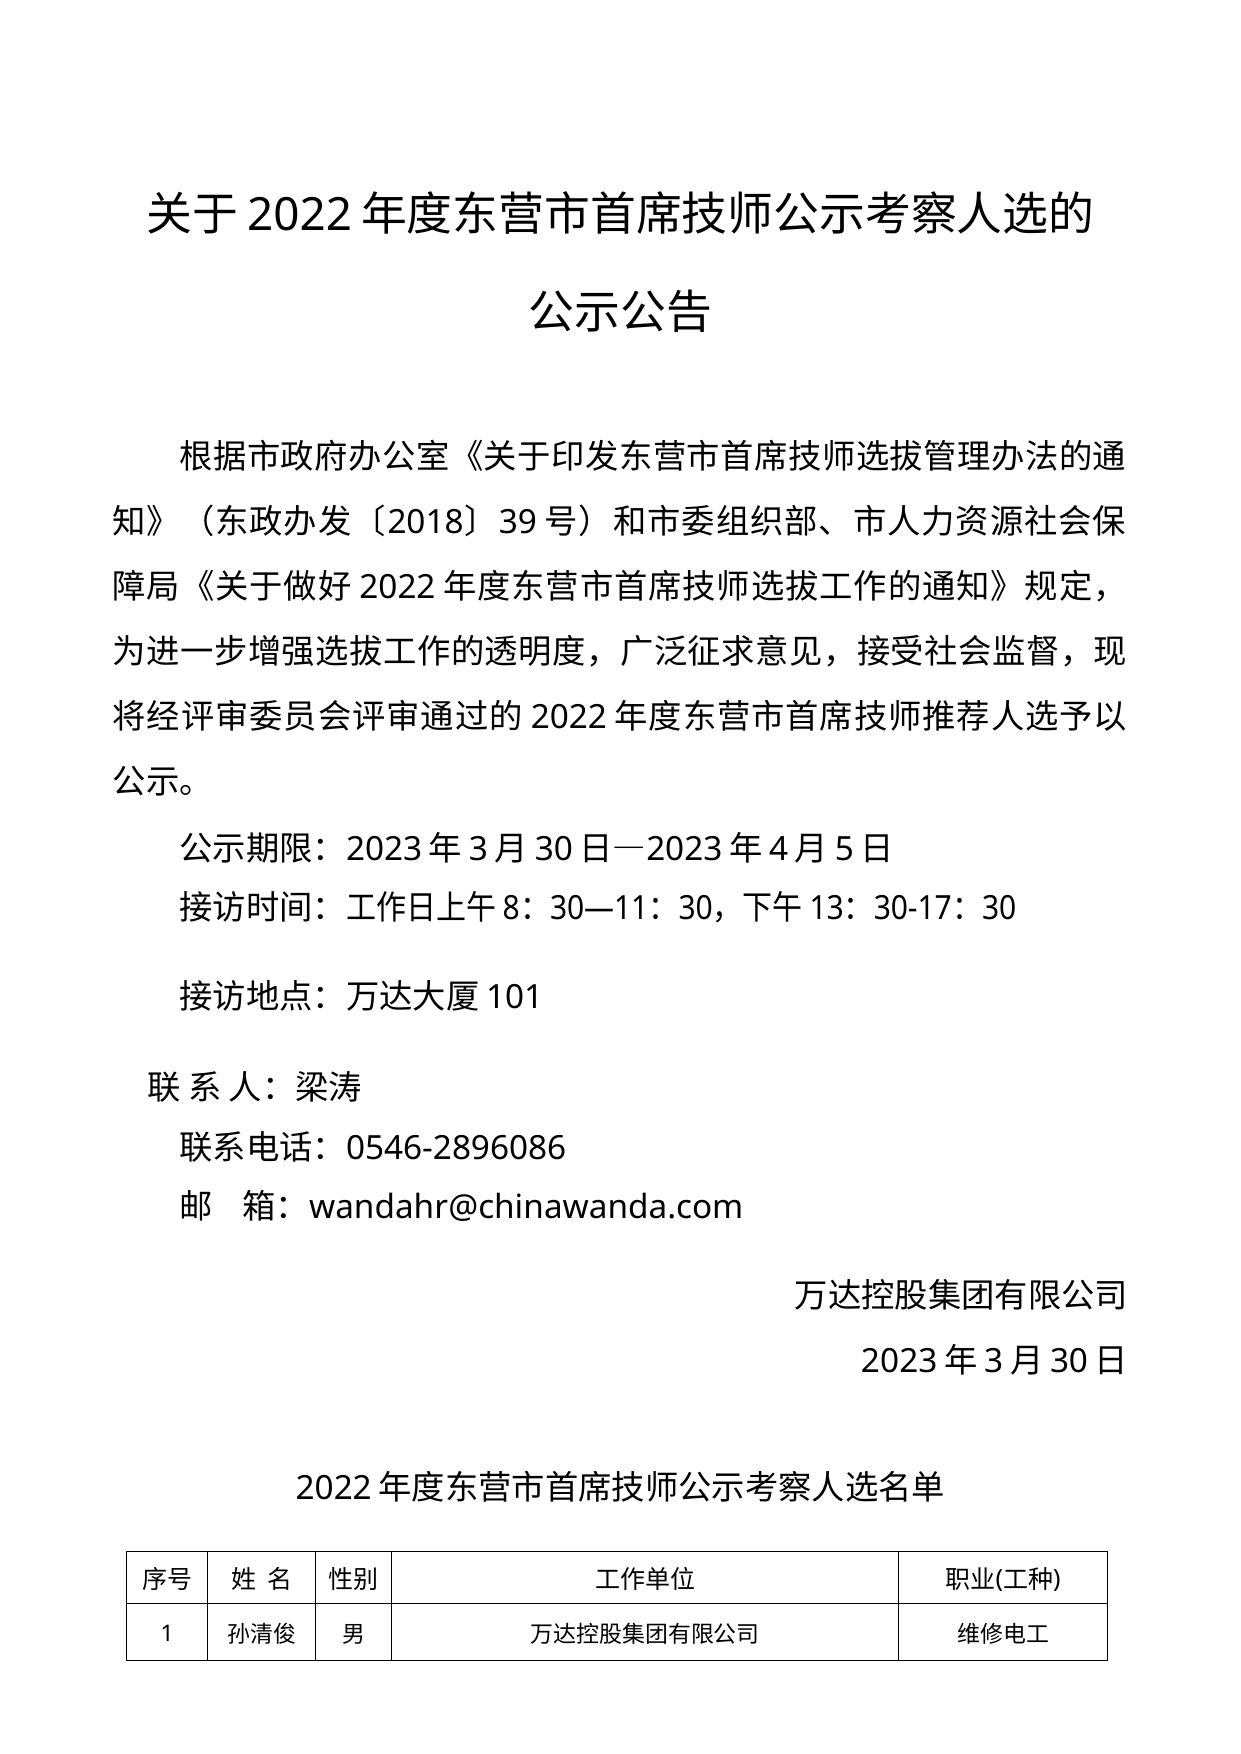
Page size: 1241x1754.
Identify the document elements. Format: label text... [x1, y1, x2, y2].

table_cell 维修电工 [899, 1604, 1107, 1660]
table_cell 孙清俊 [208, 1604, 315, 1660]
text 公示期限：2023年3月30日—2023年4月5日 [112, 812, 1128, 872]
table_header 性别 [316, 1552, 391, 1603]
text 接访地点：万达大厦101 [112, 962, 1128, 1027]
text 关于2022年度东营市首席技师公示考察人选的 [112, 162, 1128, 259]
text 联系电话：0546-2896086 [112, 1111, 1128, 1172]
text 接访时间：工作日上午8：30—11：30，下午13：30-17：30 [112, 872, 1128, 937]
table_cell 男 [316, 1604, 391, 1660]
table_header 工作单位 [392, 1552, 898, 1603]
text 邮 箱：wandahr@chinawanda.com [112, 1172, 1128, 1237]
text 万达控股集团有限公司 [112, 1261, 1128, 1326]
text 根据市政府办公室《关于印发东营市首席技师选拔管理办法的通知》（东政办发〔2018〕39号）和市委组织部、市人力资源社会保障局《关于做好2022年度东营市首席技师选拔工作的通知》规定，为进一步增强选拔工作的透明度，广泛征求意见，接受社会监督，现将经评审委员会评审通过的2022年度东营市首席技师推荐人选予以公示。 [112, 422, 1128, 812]
table_cell 万达控股集团有限公司 [392, 1604, 898, 1660]
table_header 姓 名 [208, 1552, 315, 1603]
table_header 职业(工种) [899, 1552, 1107, 1603]
table_cell 1 [127, 1604, 207, 1660]
table_header 序号 [127, 1552, 207, 1603]
text 联 系 人：梁涛 [112, 1051, 1128, 1111]
text 2023年3月30日 [112, 1326, 1128, 1391]
text 2022年度东营市首席技师公示考察人选名单 [112, 1451, 1128, 1512]
text 公示公告 [112, 259, 1128, 357]
